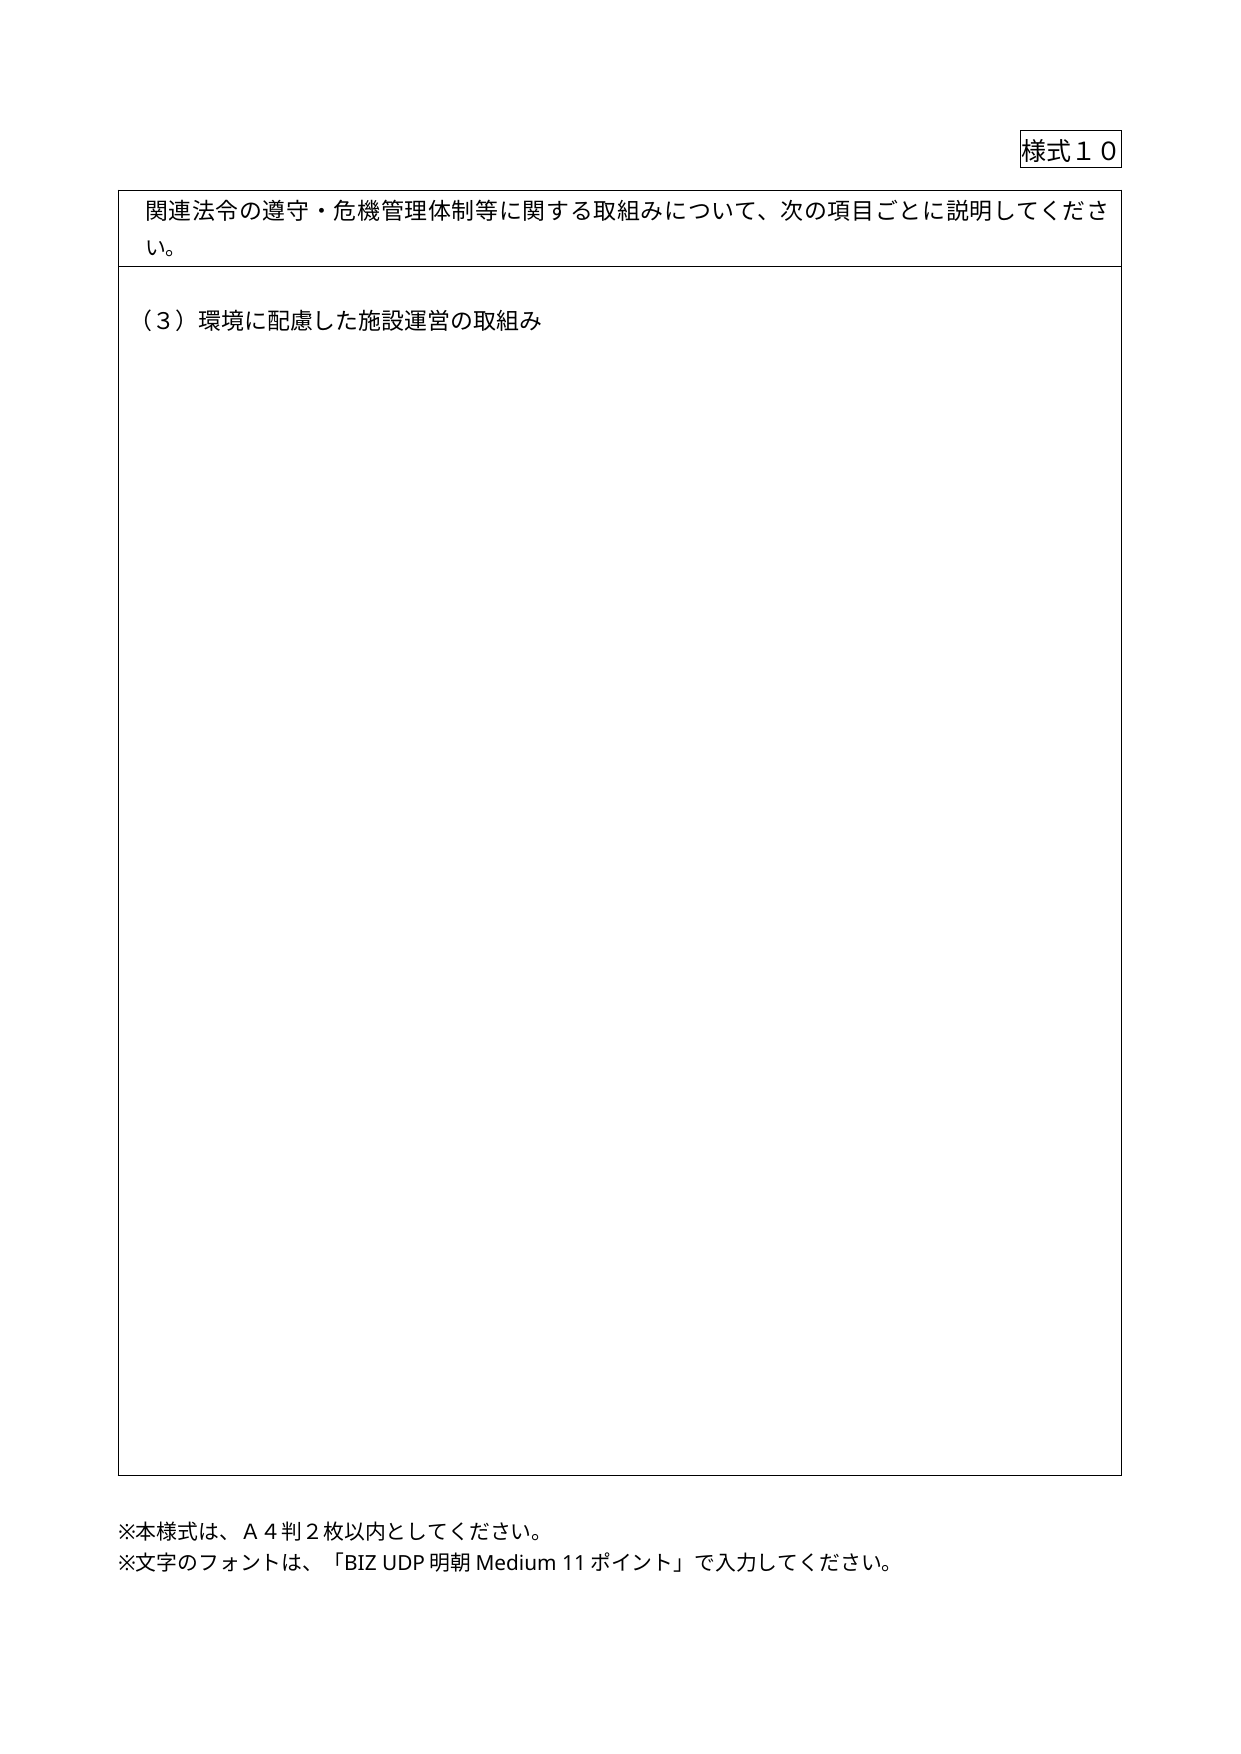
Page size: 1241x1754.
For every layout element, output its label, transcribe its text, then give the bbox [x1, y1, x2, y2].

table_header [119, 191, 1121, 266]
table_cell （３）環境に配慮した施設運営の取組み [119, 267, 1121, 1474]
